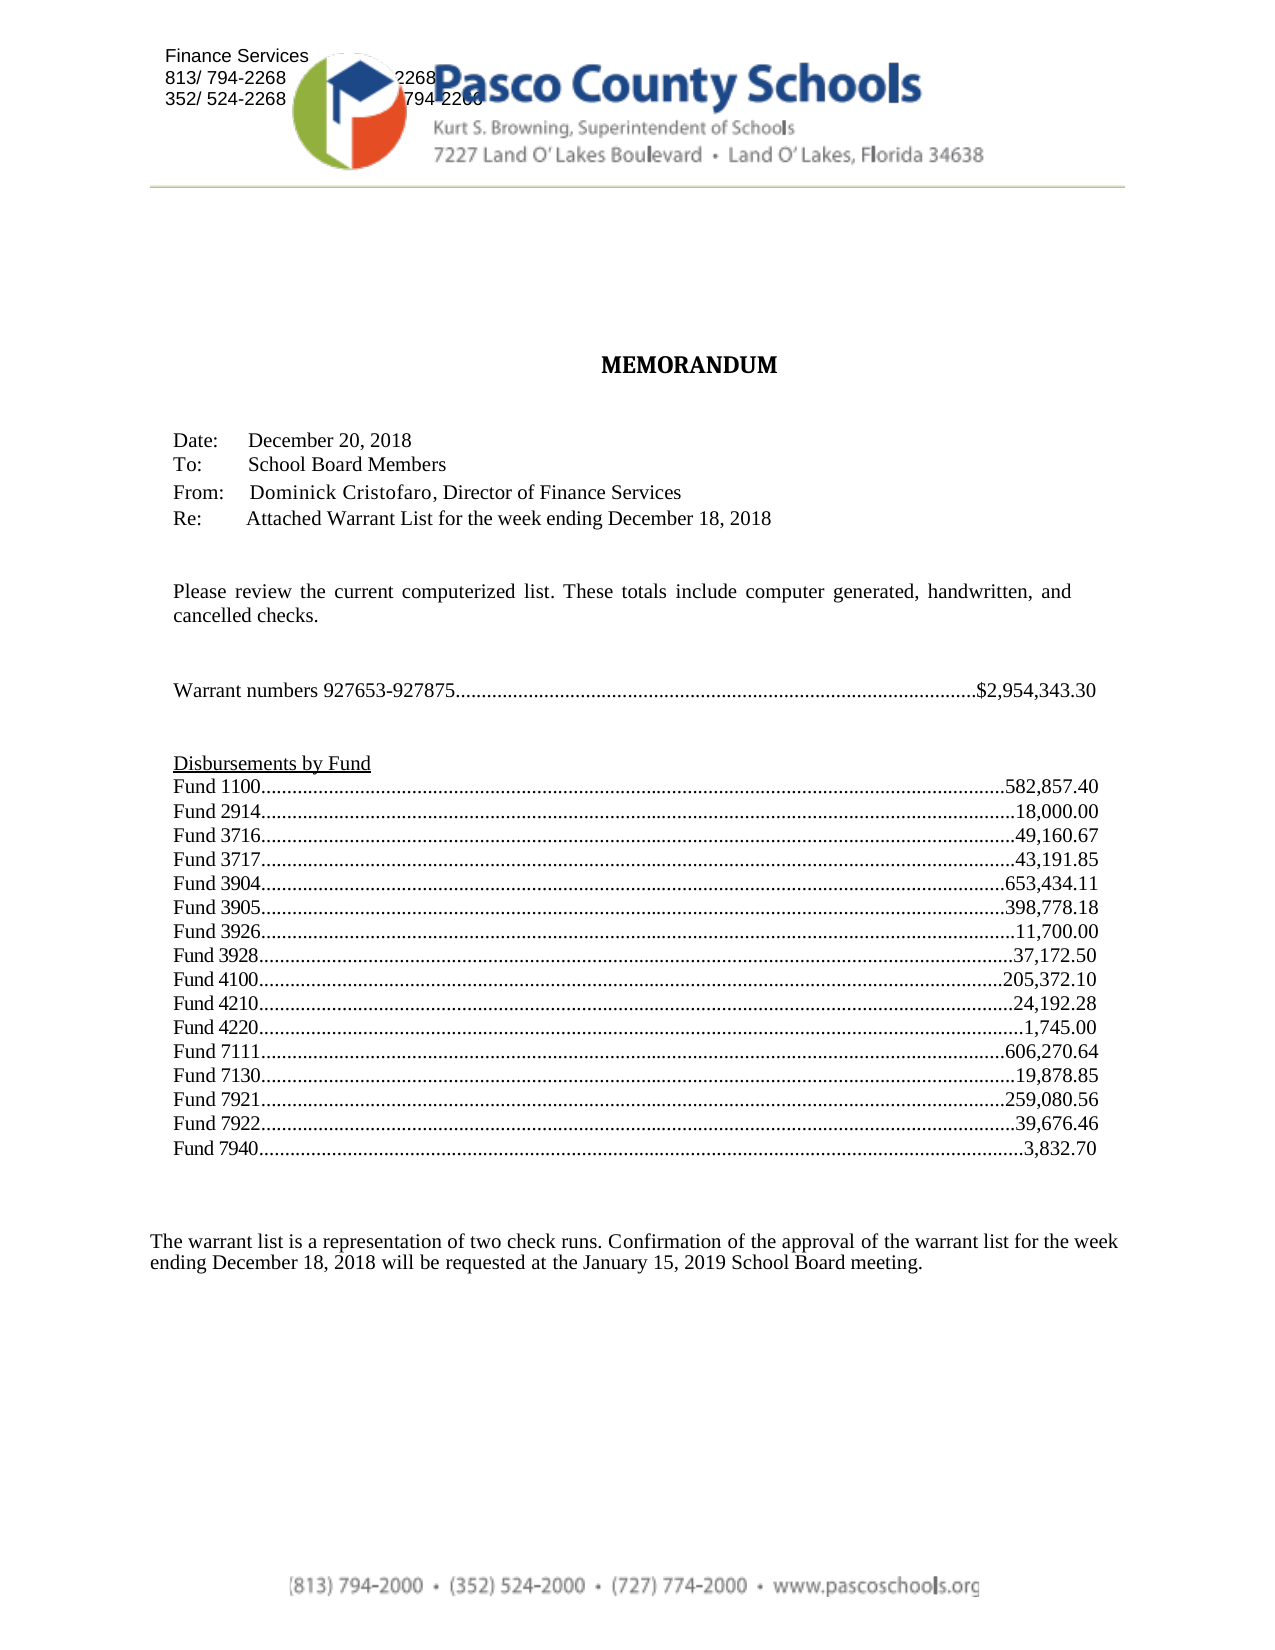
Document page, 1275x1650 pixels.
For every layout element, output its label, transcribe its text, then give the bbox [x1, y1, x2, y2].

text Fund 2914.................................................................................................................................................18,000.00 [173, 798, 1127, 823]
text From: Dominick Cristofaro, Director of Finance Services [173, 476, 1127, 505]
text Please review the current computerized list. These totals include computer generated, handwritten, and cancelled checks. [173, 579, 1119, 627]
text To: School Board Members [173, 452, 1127, 476]
text Fund 7922.................................................................................................................................................39,676.46 [173, 1111, 1127, 1135]
text Fund 3905...............................................................................................................................................398,778.18 [173, 895, 1127, 919]
text Fund 3904...............................................................................................................................................653,434.11 [173, 871, 1127, 895]
text Fund 7940...................................................................................................................................................3,832.70 [173, 1135, 1127, 1159]
text Fund 3926.................................................................................................................................................11,700.00 [173, 919, 1127, 943]
text Fund 4220...................................................................................................................................................1,745.00 [173, 1015, 1127, 1039]
text Fund 3716.................................................................................................................................................49,160.67 Fund 3717.................................................................................................................................................43,191.85 [173, 823, 1127, 871]
text Fund 7921...............................................................................................................................................259,080.56 [173, 1087, 1127, 1111]
text Date: December 20, 2018 [173, 428, 1127, 452]
text Fund 4210.................................................................................................................................................24,192.28 [173, 991, 1127, 1015]
text Re: Attached Warrant List for the week ending December 18, 2018 [173, 505, 1127, 531]
text Disbursements by Fund [173, 750, 1127, 774]
text Fund 3928.................................................................................................................................................37,172.50 [173, 943, 1127, 967]
text Fund 4100...............................................................................................................................................205,372.10 [173, 967, 1127, 991]
text Fund 7130.................................................................................................................................................19,878.85 [173, 1063, 1127, 1087]
text Fund 1100...............................................................................................................................................582,857.40 [173, 774, 1127, 798]
text The warrant list is a representation of two check runs. Confirmation of the approval of the warrant list for the week ending December 18, 2018 will be requested at the January 15, 2019 School Board meeting. [150, 1232, 1125, 1273]
text Warrant numbers 927653-927875....................................................................................................$2,954,343.30 [173, 678, 1097, 702]
text MEMORANDUM [150, 353, 1125, 378]
text Fund 7111...............................................................................................................................................606,270.64 [173, 1039, 1127, 1063]
